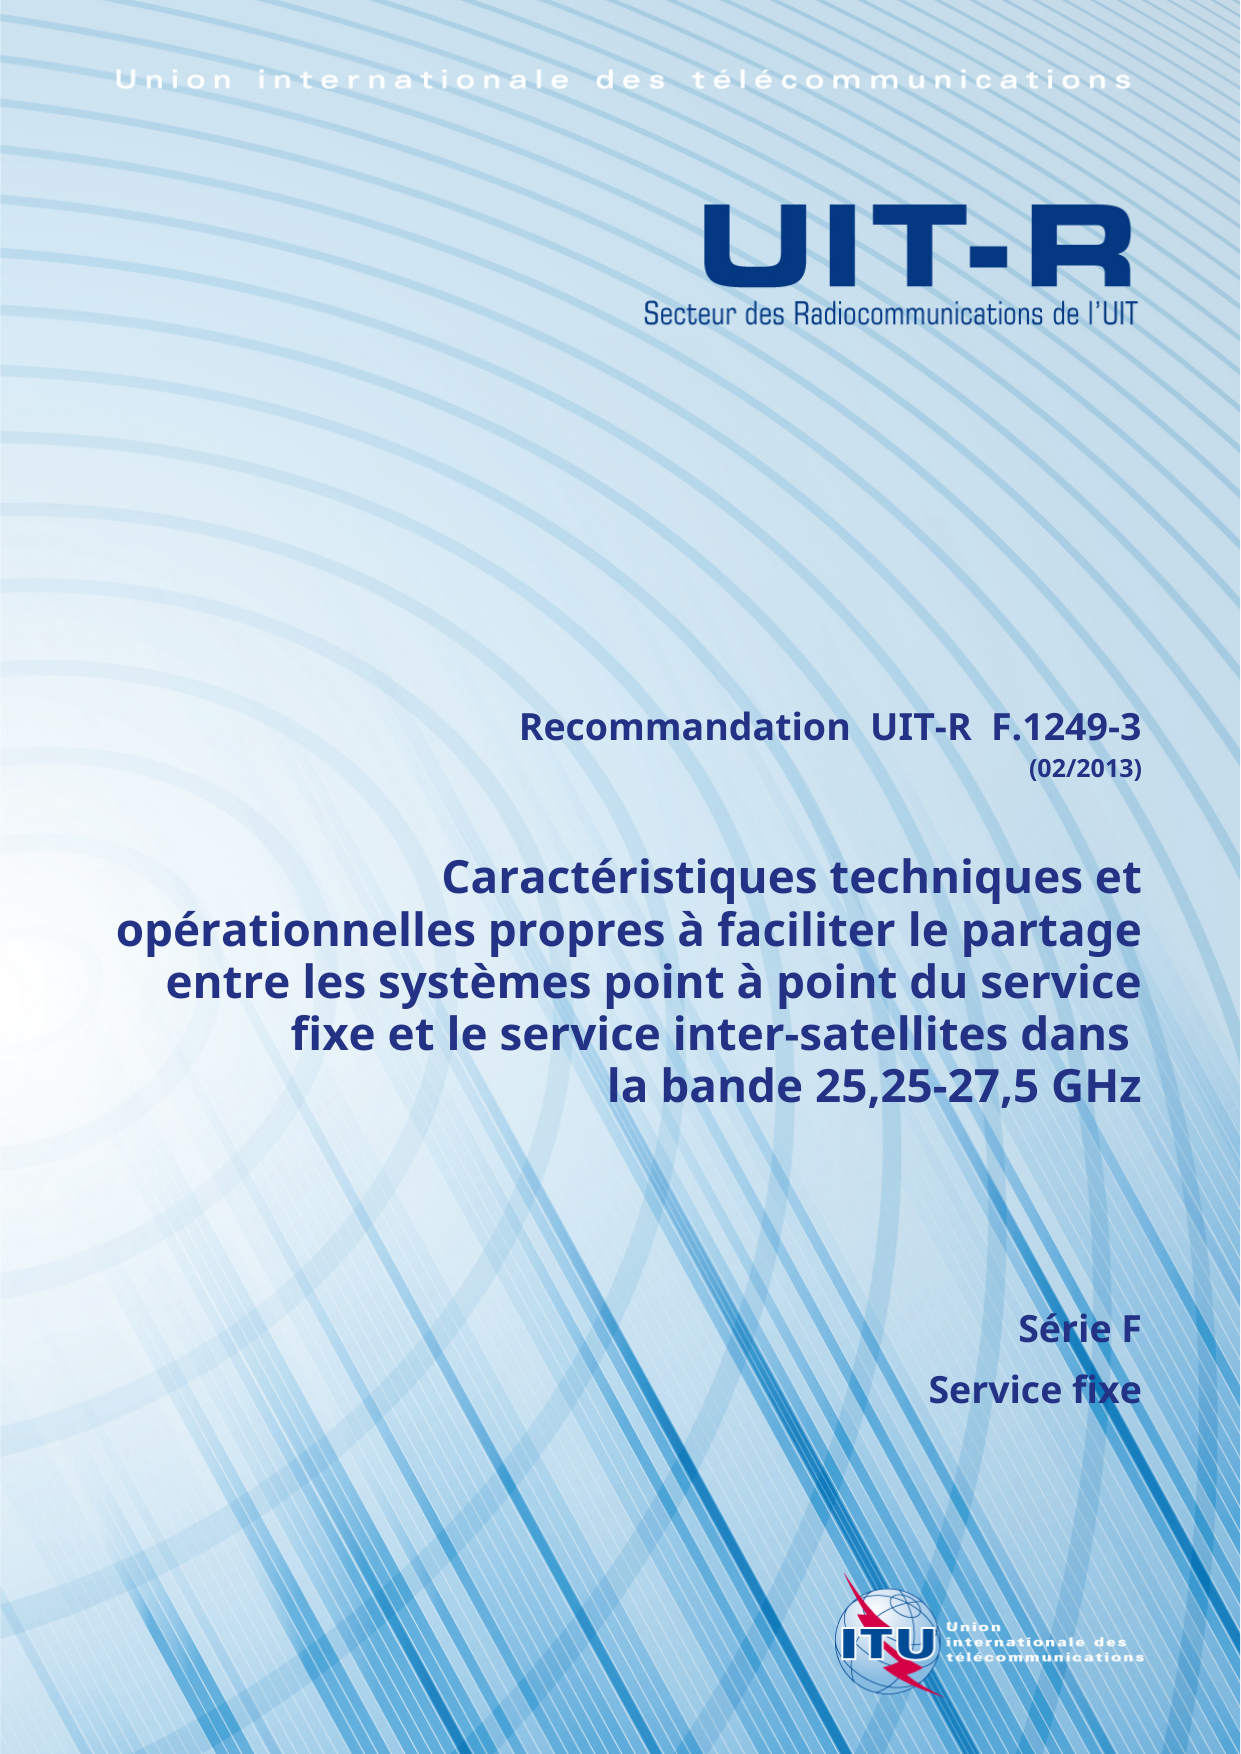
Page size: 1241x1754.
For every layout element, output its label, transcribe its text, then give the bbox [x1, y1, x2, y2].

table_cell Caractéristiques techniques et opérationnelles propres à faciliter le partage entre les systèmes point à point du service fixe et le service inter-satellites dans la bande 25,25-27,5 GHz [102, 784, 1153, 1173]
table_header Recommandation UIT-R F.1249-3 (02/2013) [102, 609, 1153, 783]
picture [0, 0, 1241, 1754]
table_cell Série F Service fixe [102, 1173, 1153, 1413]
